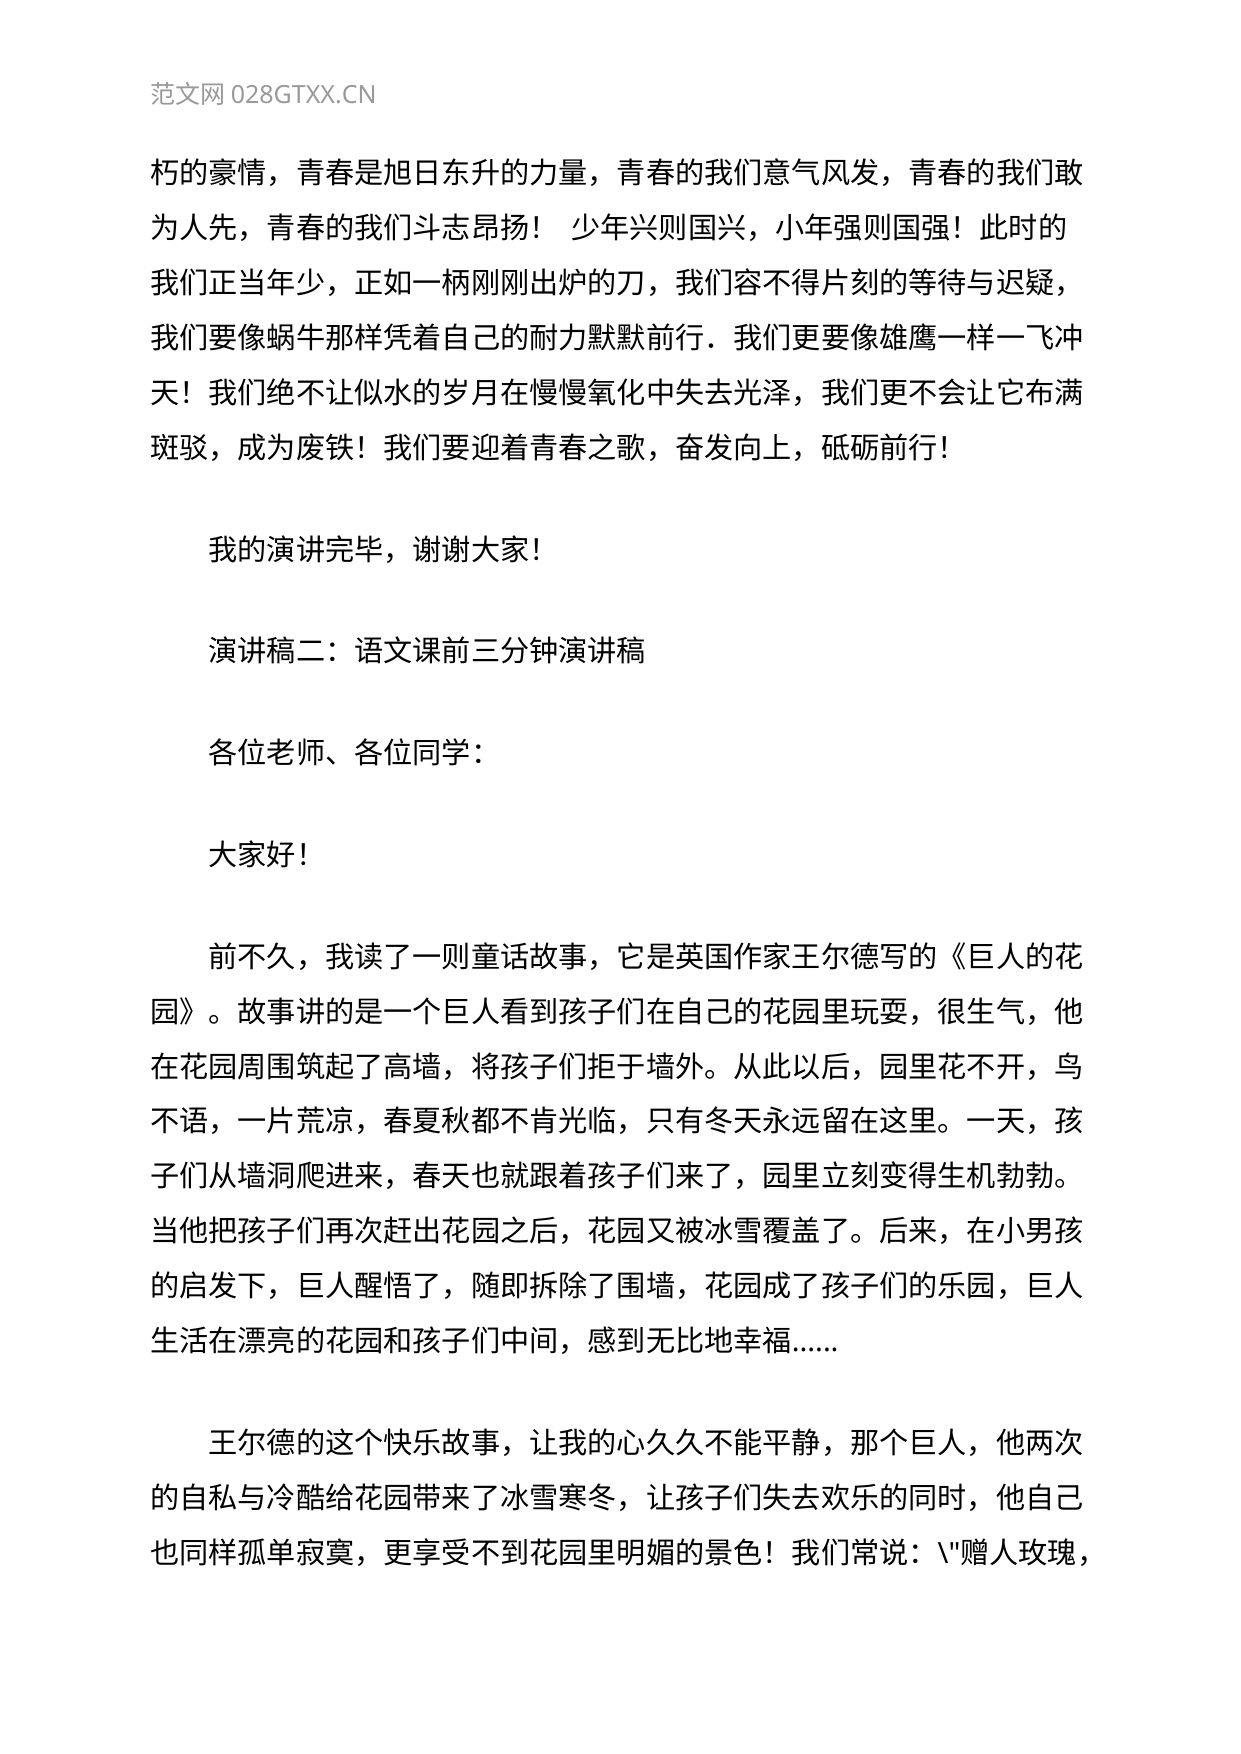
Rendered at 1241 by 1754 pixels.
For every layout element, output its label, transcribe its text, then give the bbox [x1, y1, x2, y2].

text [150, 1419, 1090, 1572]
text 我的演讲完毕，谢谢大家！ [150, 526, 1090, 568]
text 演讲稿二：语文课前三分钟演讲稿 [150, 628, 1090, 670]
text 前不久，我读了一则童话故事，它是英国作家王尔德写的《巨人的花园》。故事讲的是一个巨人看到孩子们在自己的花园里玩耍，很生气，他在花园周围筑起了高墙，将孩子们拒于墙外。从此以后，园里花不开，鸟不语，一片荒凉，春夏秋都不肯光临，只有冬天永远留在这里。一天，孩子们从墙洞爬进来，春天也就跟着孩子们来了，园里立刻变得生机勃勃。当他把孩子们再次赶出花园之后，花园又被冰雪覆盖了。后来，在小男孩的启发下，巨人醒悟了，随即拆除了围墙，花园成了孩子们的乐园，巨人生活在漂亮的花园和孩子们中间，感到无比地幸福...... [150, 933, 1090, 1360]
text 大家好！ [150, 832, 1090, 874]
text 各位老师、各位同学： [150, 730, 1090, 772]
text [150, 150, 1090, 467]
